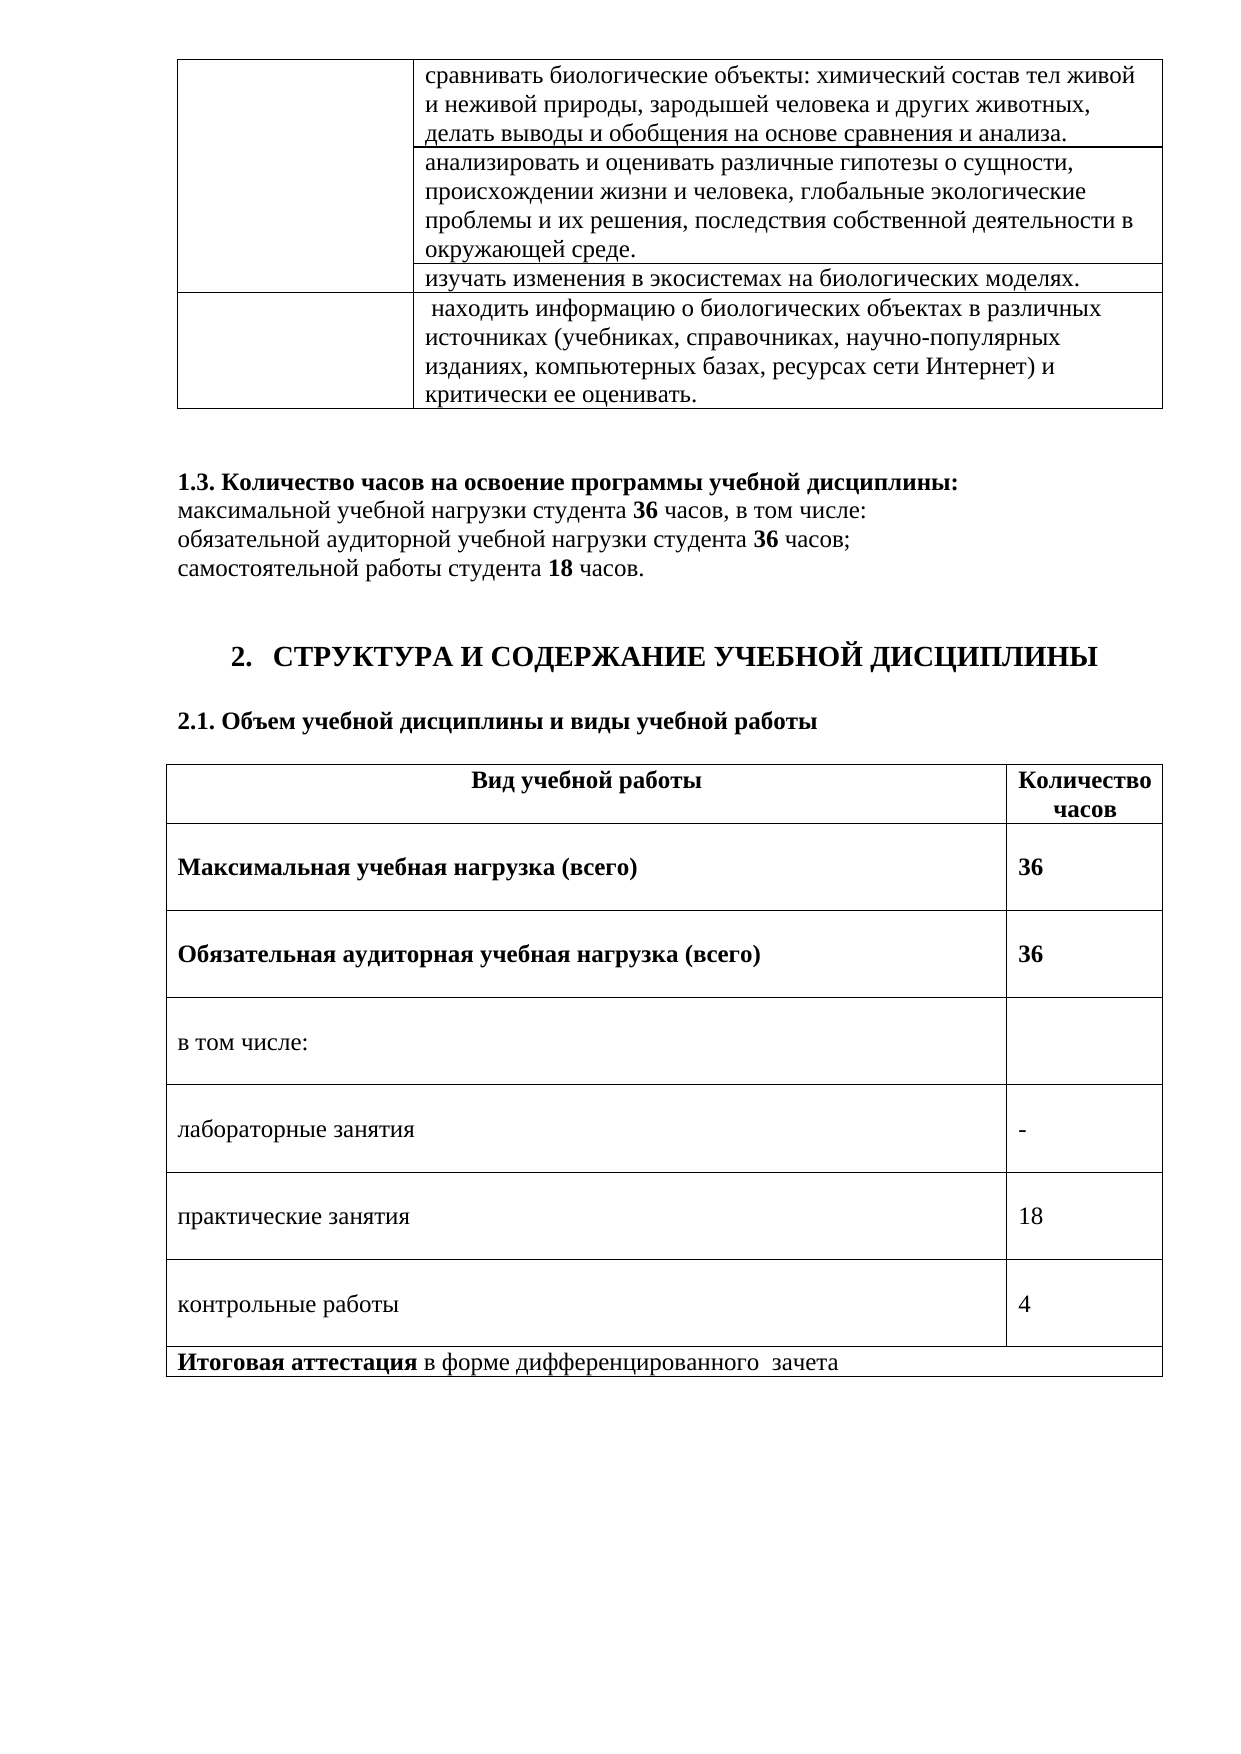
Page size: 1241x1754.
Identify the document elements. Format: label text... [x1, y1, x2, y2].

table_cell 36 [1007, 824, 1162, 910]
table_cell изучать изменения в экосистемах на биологических моделях. [414, 264, 1162, 292]
table_cell - [1007, 1085, 1162, 1172]
table_cell сравнивать биологические объекты: химический состав тел живой и неживой природы, зародышей человека и других животных, делать выводы и обобщения на основе сравнения и анализа. [414, 60, 1162, 146]
table_cell контрольные работы [167, 1260, 1006, 1346]
table_cell Итоговая аттестация в форме дифференцированного зачета [167, 1347, 1162, 1376]
table_cell [1007, 998, 1162, 1084]
table_cell Обязательная аудиторная учебная нагрузка (всего) [167, 911, 1006, 997]
table_cell [178, 293, 413, 408]
table_header Количество часов [1007, 765, 1162, 822]
table_cell Максимальная учебная нагрузка (всего) [167, 824, 1006, 910]
table_cell 18 [1007, 1173, 1162, 1259]
table_cell лабораторные занятия [167, 1085, 1006, 1172]
table_header Вид учебной работы [167, 765, 1006, 822]
table_cell практические занятия [167, 1173, 1006, 1259]
text 2.1. Объем учебной дисциплины и виды учебной работы [177, 706, 1152, 735]
text максимальной учебной нагрузки студента 36 часов, в том числе: [177, 496, 1152, 524]
table_cell 36 [1007, 911, 1162, 997]
text самостоятельной работы студента 18 часов. [177, 553, 1152, 582]
text 1.3. Количество часов на освоение программы учебной дисциплины: [177, 467, 1152, 496]
list СТРУКТУРА И СОДЕРЖАНИЕ УЧЕБНОЙ ДИСЦИПЛИНЫ [177, 639, 1152, 673]
table_cell анализировать и оценивать различные гипотезы о сущности, происхождении жизни и человека, глобальные экологические проблемы и их решения, последствия собственной деятельности в окружающей среде. [414, 148, 1162, 262]
table_cell 4 [1007, 1260, 1162, 1346]
text обязательной аудиторной учебной нагрузки студента 36 часов; [177, 524, 1152, 553]
table_cell находить информацию о биологических объектах в различных источниках (учебниках, справочниках, научно-популярных изданиях, компьютерных базах, ресурсах сети Интернет) и критически ее оценивать. [414, 293, 1162, 408]
table_cell в том числе: [167, 998, 1006, 1084]
